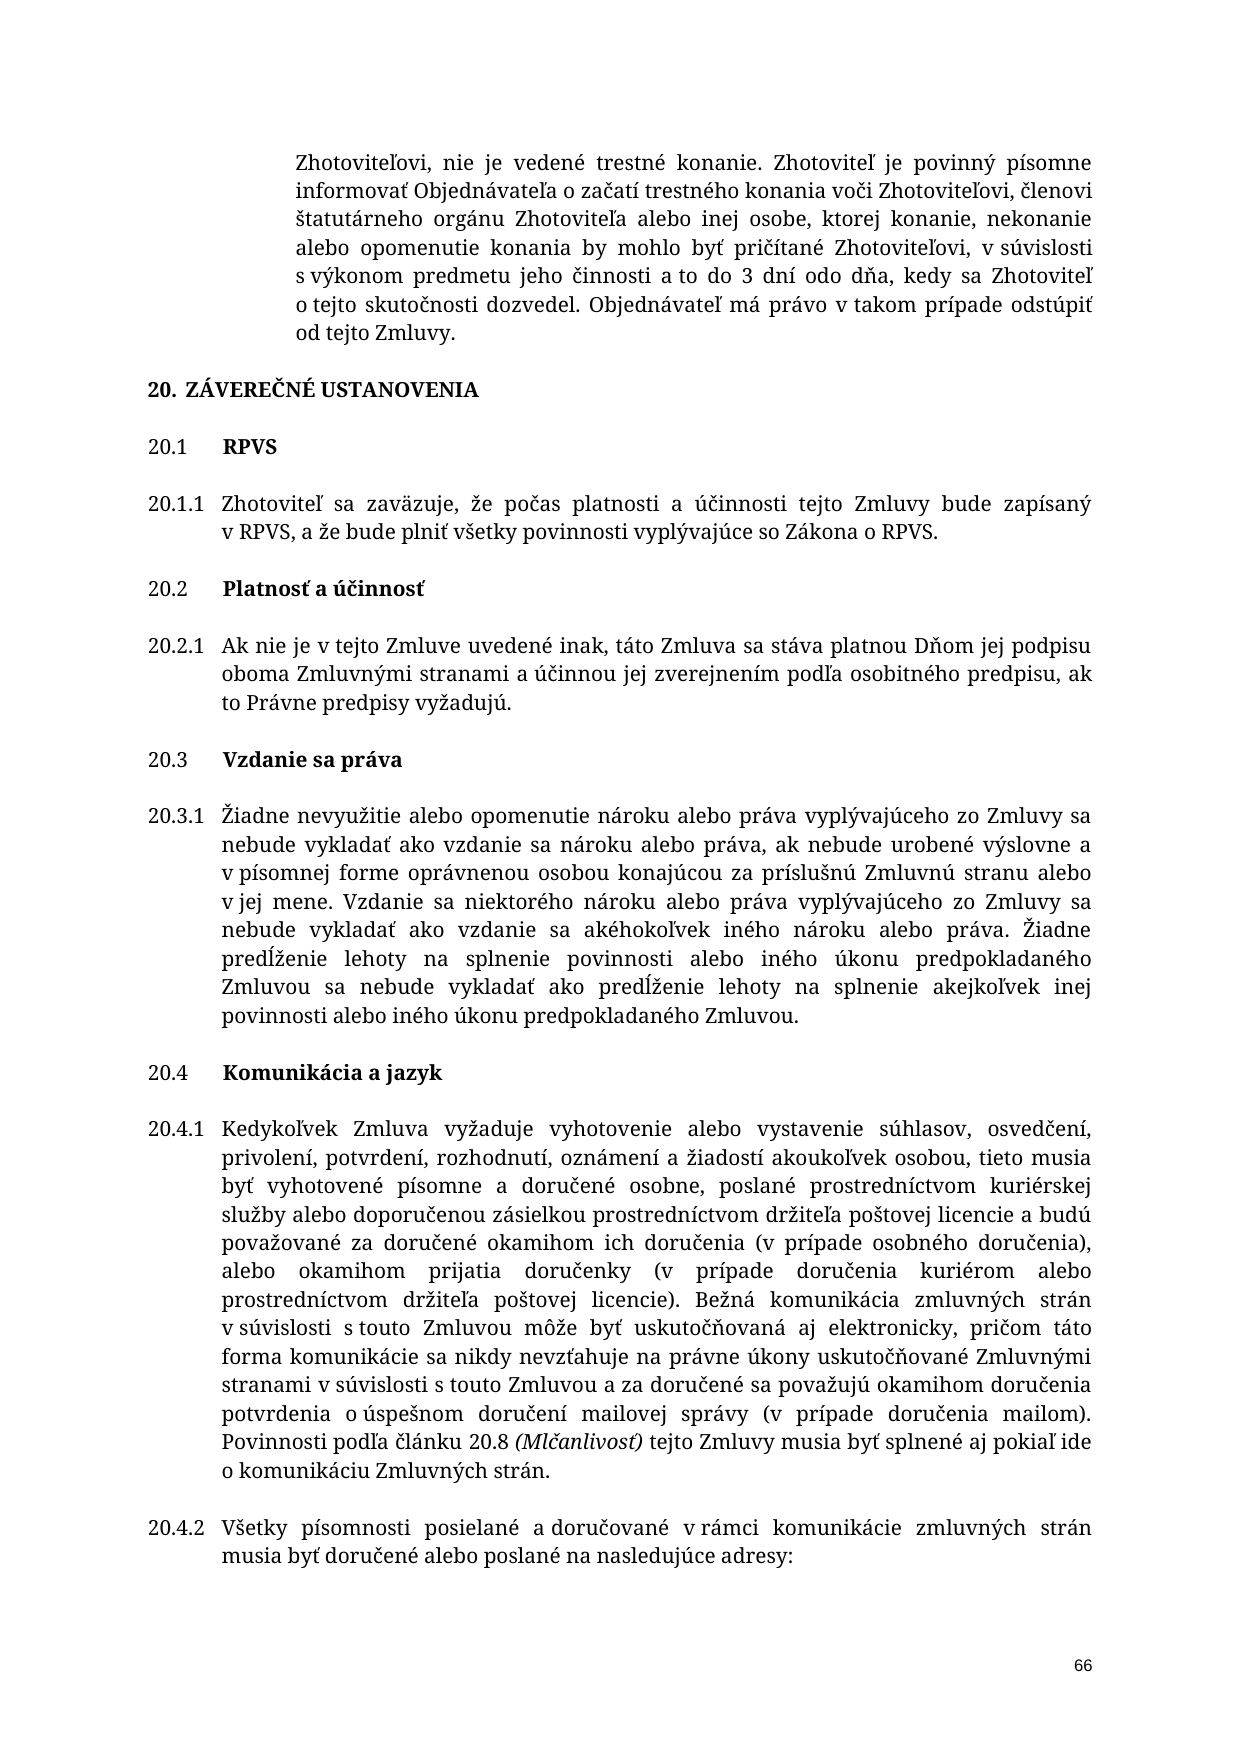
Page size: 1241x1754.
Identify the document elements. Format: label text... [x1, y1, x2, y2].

list ZÁVEREČNÉ USTANOVENIA [148, 375, 1093, 403]
list Kedykoľvek Zmluva vyžaduje vyhotovenie alebo vystavenie súhlasov, osvedčení, privolení, potvrdení, rozhodnutí, oznámení a žiadostí akoukoľvek osobou, tieto musia byť vyhotovené písomne a doručené osobne, poslané prostredníctvom kuriérskej služby alebo doporučenou zásielkou prostredníctvom držiteľa poštovej licencie a budú považované za doručené okamihom ich doručenia (v prípade osobného doručenia), alebo okamihom prijatia doručenky (v prípade doručenia kuriérom alebo prostredníctvom držiteľa poštovej licencie). Bežná komunikácia zmluvných strán v súvislosti s touto Zmluvou môže byť uskutočňovaná aj elektronicky, pričom táto forma komunikácie sa nikdy nevzťahuje na právne úkony uskutočňované Zmluvnými stranami v súvislosti s touto Zmluvou a za doručené sa považujú okamihom doručenia potvrdenia o úspešnom doručení mailovej správy (v prípade doručenia mailom). Povinnosti podľa článku 20.8 (Mlčanlivosť) tejto Zmluvy musia byť splnené aj pokiaľ ide o komunikáciu Zmluvných strán. [148, 1114, 1093, 1484]
list Ak nie je v tejto Zmluve uvedené inak, táto Zmluva sa stáva platnou Dňom jej podpisu oboma Zmluvnými stranami a účinnou jej zverejnením podľa osobitného predpisu, ak to Právne predpisy vyžadujú. [148, 631, 1093, 716]
list Žiadne nevyužitie alebo opomenutie nároku alebo práva vyplývajúceho zo Zmluvy sa nebude vykladať ako vzdanie sa nároku alebo práva, ak nebude urobené výslovne a v písomnej forme oprávnenou osobou konajúcou za príslušnú Zmluvnú stranu alebo v jej mene. Vzdanie sa niektorého nároku alebo práva vyplývajúceho zo Zmluvy sa nebude vykladať ako vzdanie sa akéhokoľvek iného nároku alebo práva. Žiadne predĺženie lehoty na splnenie povinnosti alebo iného úkonu predpokladaného Zmluvou sa nebude vykladať ako predĺženie lehoty na splnenie akejkoľvek inej povinnosti alebo iného úkonu predpokladaného Zmluvou. [148, 802, 1093, 1029]
list Komunikácia a jazyk [148, 1058, 1093, 1086]
list Všetky písomnosti posielané a doručované v rámci komunikácie zmluvných strán musia byť doručené alebo poslané na nasledujúce adresy: [148, 1513, 1093, 1569]
list Vzdanie sa práva [148, 745, 1093, 773]
list RPVS [148, 432, 1093, 460]
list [221, 148, 1093, 347]
list Zhotoviteľ sa zaväzuje, že počas platnosti a účinnosti tejto Zmluvy bude zapísaný v RPVS, a že bude plniť všetky povinnosti vyplývajúce so Zákona o RPVS. [148, 489, 1093, 546]
list Platnosť a účinnosť [148, 574, 1093, 603]
